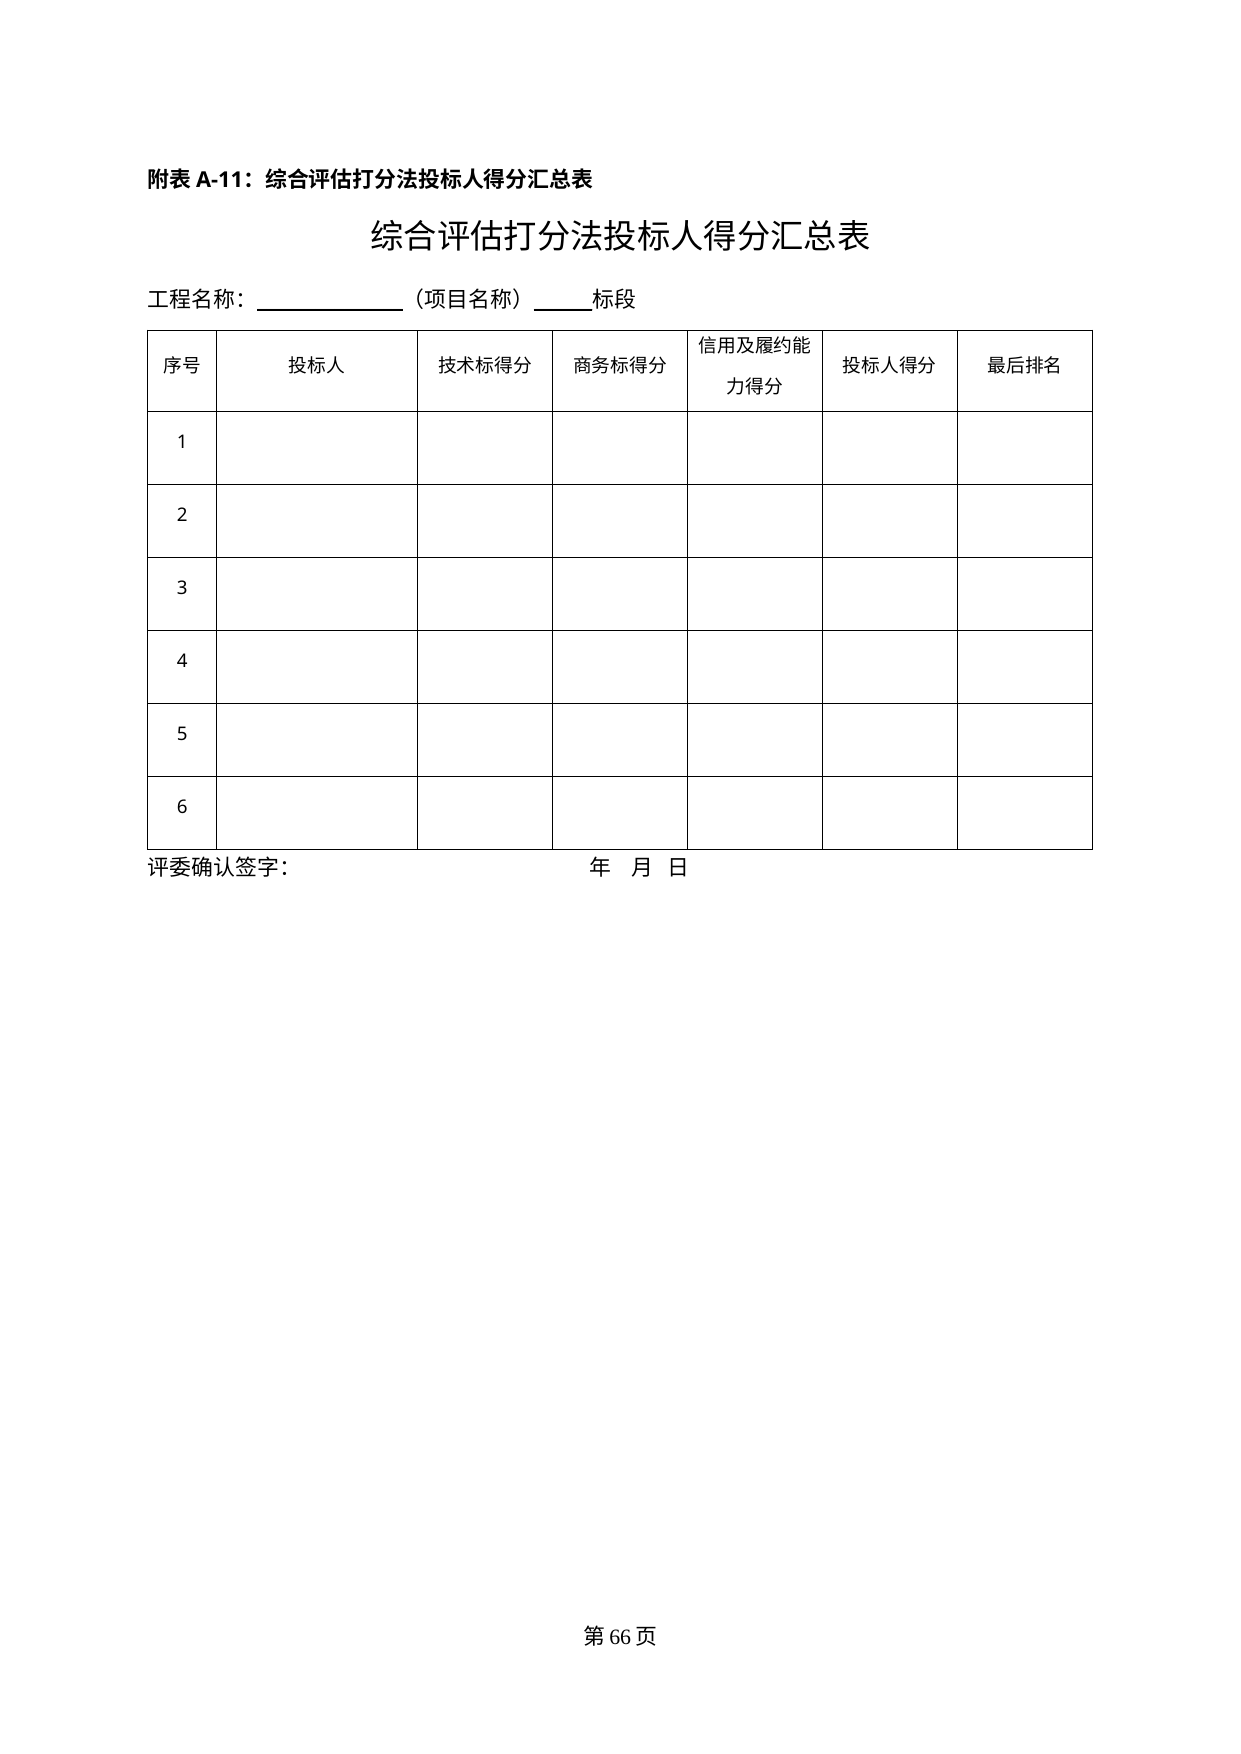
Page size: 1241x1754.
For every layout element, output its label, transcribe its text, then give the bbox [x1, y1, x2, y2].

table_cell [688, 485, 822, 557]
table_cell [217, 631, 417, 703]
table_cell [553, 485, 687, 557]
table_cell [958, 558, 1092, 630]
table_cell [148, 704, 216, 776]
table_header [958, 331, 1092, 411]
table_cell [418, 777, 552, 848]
text 评委确认签字： 年 月 日 [148, 850, 1092, 881]
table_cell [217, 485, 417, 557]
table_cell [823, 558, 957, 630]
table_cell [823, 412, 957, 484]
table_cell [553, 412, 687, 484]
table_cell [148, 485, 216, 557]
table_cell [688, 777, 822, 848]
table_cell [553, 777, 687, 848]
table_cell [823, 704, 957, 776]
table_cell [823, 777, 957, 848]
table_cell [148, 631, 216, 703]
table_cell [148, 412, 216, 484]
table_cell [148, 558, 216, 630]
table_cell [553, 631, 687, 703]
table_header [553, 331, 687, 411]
text 综合评估打分法投标人得分汇总表 [148, 209, 1092, 258]
text 附表A-11：综合评估打分法投标人得分汇总表 [148, 162, 1092, 194]
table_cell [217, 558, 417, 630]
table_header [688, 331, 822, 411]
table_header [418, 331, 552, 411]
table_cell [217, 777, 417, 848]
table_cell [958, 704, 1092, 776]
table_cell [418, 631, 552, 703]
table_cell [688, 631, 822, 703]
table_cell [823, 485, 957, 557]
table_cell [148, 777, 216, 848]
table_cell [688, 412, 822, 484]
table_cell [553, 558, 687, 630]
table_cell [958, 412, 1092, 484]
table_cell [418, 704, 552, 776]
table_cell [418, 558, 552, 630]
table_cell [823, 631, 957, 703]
text 工程名称：_______________（项目名称）______标段 [148, 282, 1092, 314]
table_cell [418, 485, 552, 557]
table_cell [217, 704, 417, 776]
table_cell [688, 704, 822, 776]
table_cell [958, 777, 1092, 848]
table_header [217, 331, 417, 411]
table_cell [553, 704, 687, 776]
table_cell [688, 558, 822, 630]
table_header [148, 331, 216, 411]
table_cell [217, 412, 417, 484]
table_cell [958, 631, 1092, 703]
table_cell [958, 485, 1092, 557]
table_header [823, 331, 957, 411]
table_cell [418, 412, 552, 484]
